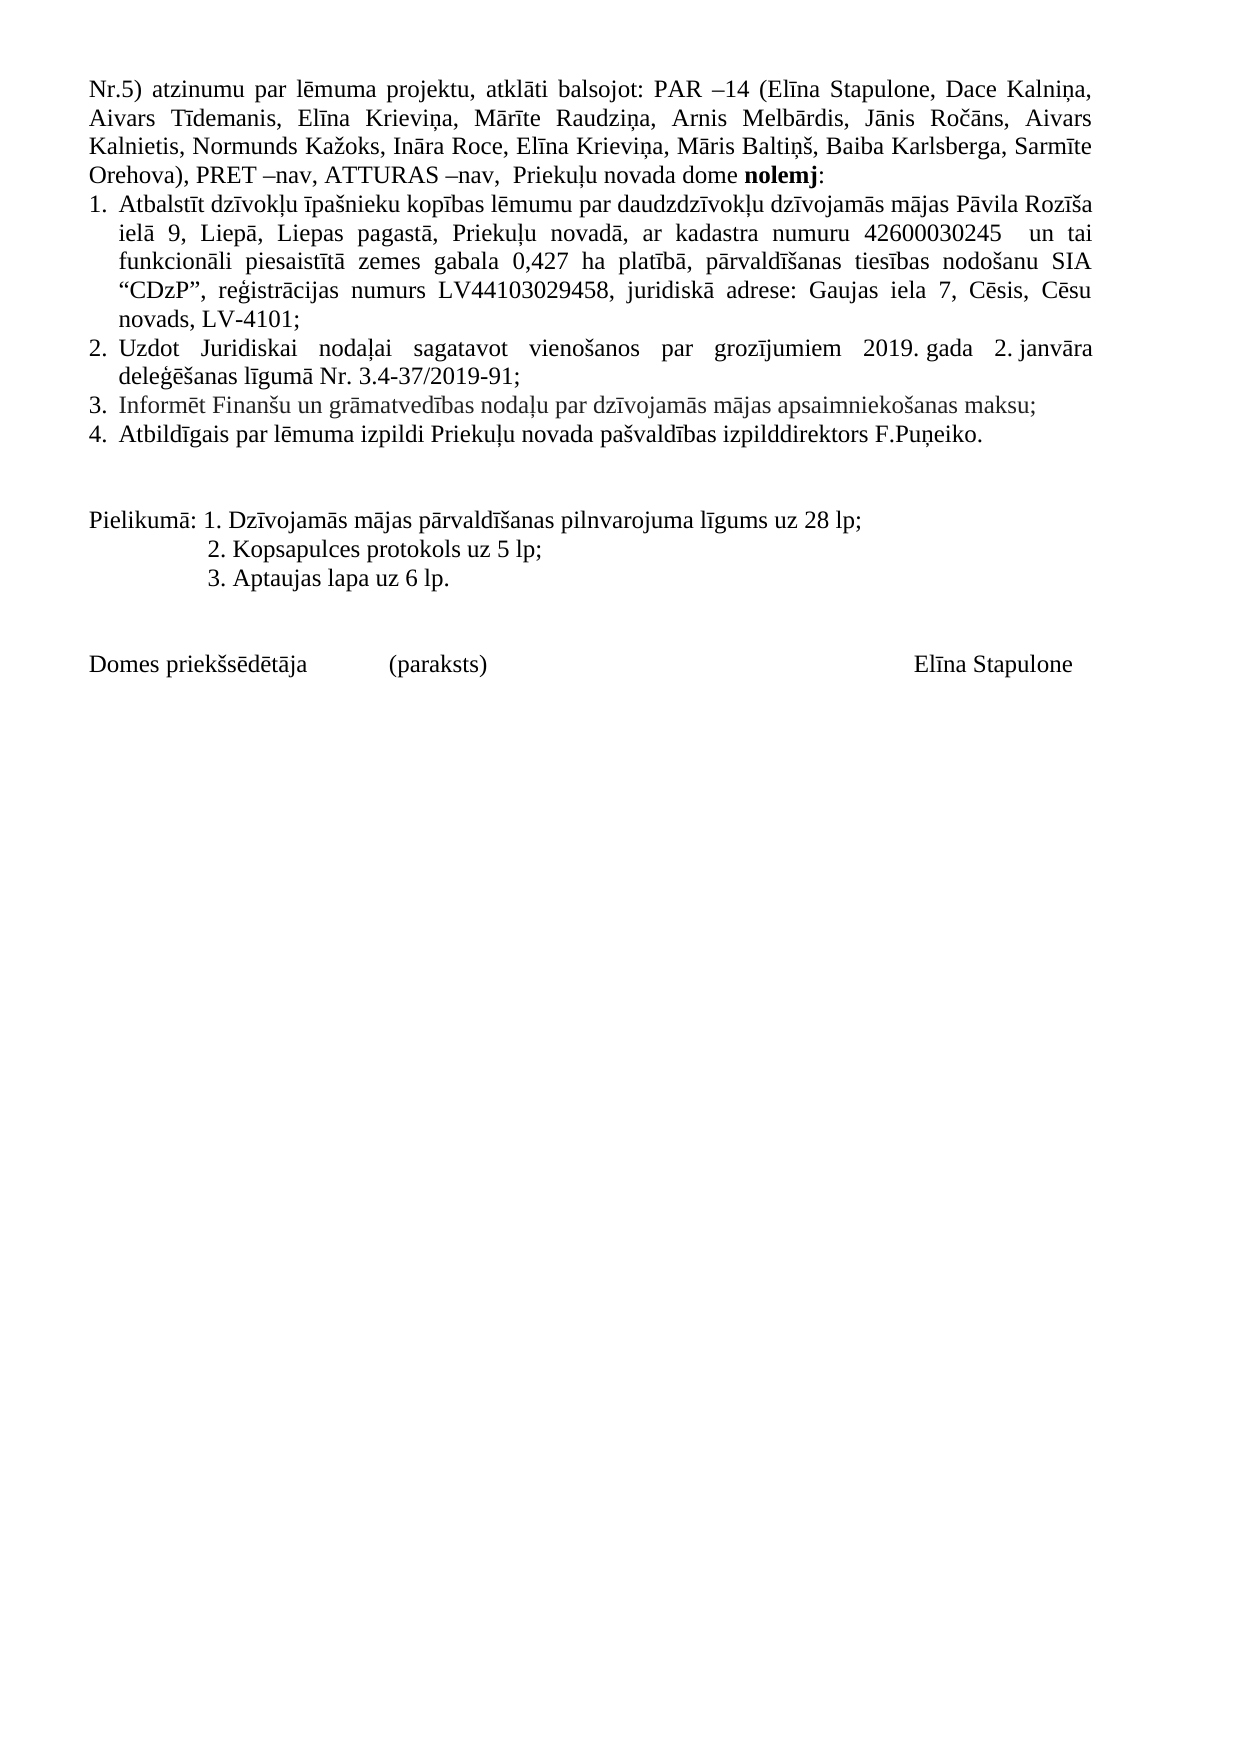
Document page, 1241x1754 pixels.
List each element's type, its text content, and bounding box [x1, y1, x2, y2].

text Domes priekšsēdētāja (paraksts) Elīna Stapulone [89, 649, 1128, 678]
text Pielikumā: 1. Dzīvojamās mājas pārvaldīšanas pilnvarojuma līgums uz 28 lp; [89, 505, 1092, 534]
list Uzdot Juridiskai nodaļai sagatavot vienošanos par grozījumiem 2019. gada 2. janvāra deleģēšanas līgumā Nr. 3.4-37/2019-91; [89, 333, 1092, 390]
text 2. Kopsapulces protokols uz 5 lp; [89, 534, 1092, 563]
list Informēt Finanšu un grāmatvedības nodaļu par dzīvojamās mājas apsaimniekošanas maksu; [89, 390, 1092, 419]
text 3. Aptaujas lapa uz 6 lp. [89, 563, 1092, 591]
list Atbildīgais par lēmuma izpildi Priekuļu novada pašvaldības izpilddirektors F.Puņeiko. [89, 419, 1092, 448]
list Atbalstīt dzīvokļu īpašnieku kopības lēmumu par daudzdzīvokļu dzīvojamās mājas Pāvila Rozīša ielā 9, Liepā, Liepas pagastā, Priekuļu novadā, ar kadastra numuru 42600030245 un tai funkcionāli piesaistītā zemes gabala 0,427 ha platībā, pārvaldīšanas tiesības nodošanu SIA “CDzP”, reģistrācijas numurs LV44103029458, juridiskā adrese: Gaujas iela 7, Cēsis, Cēsu novads, LV-4101; [89, 189, 1092, 333]
